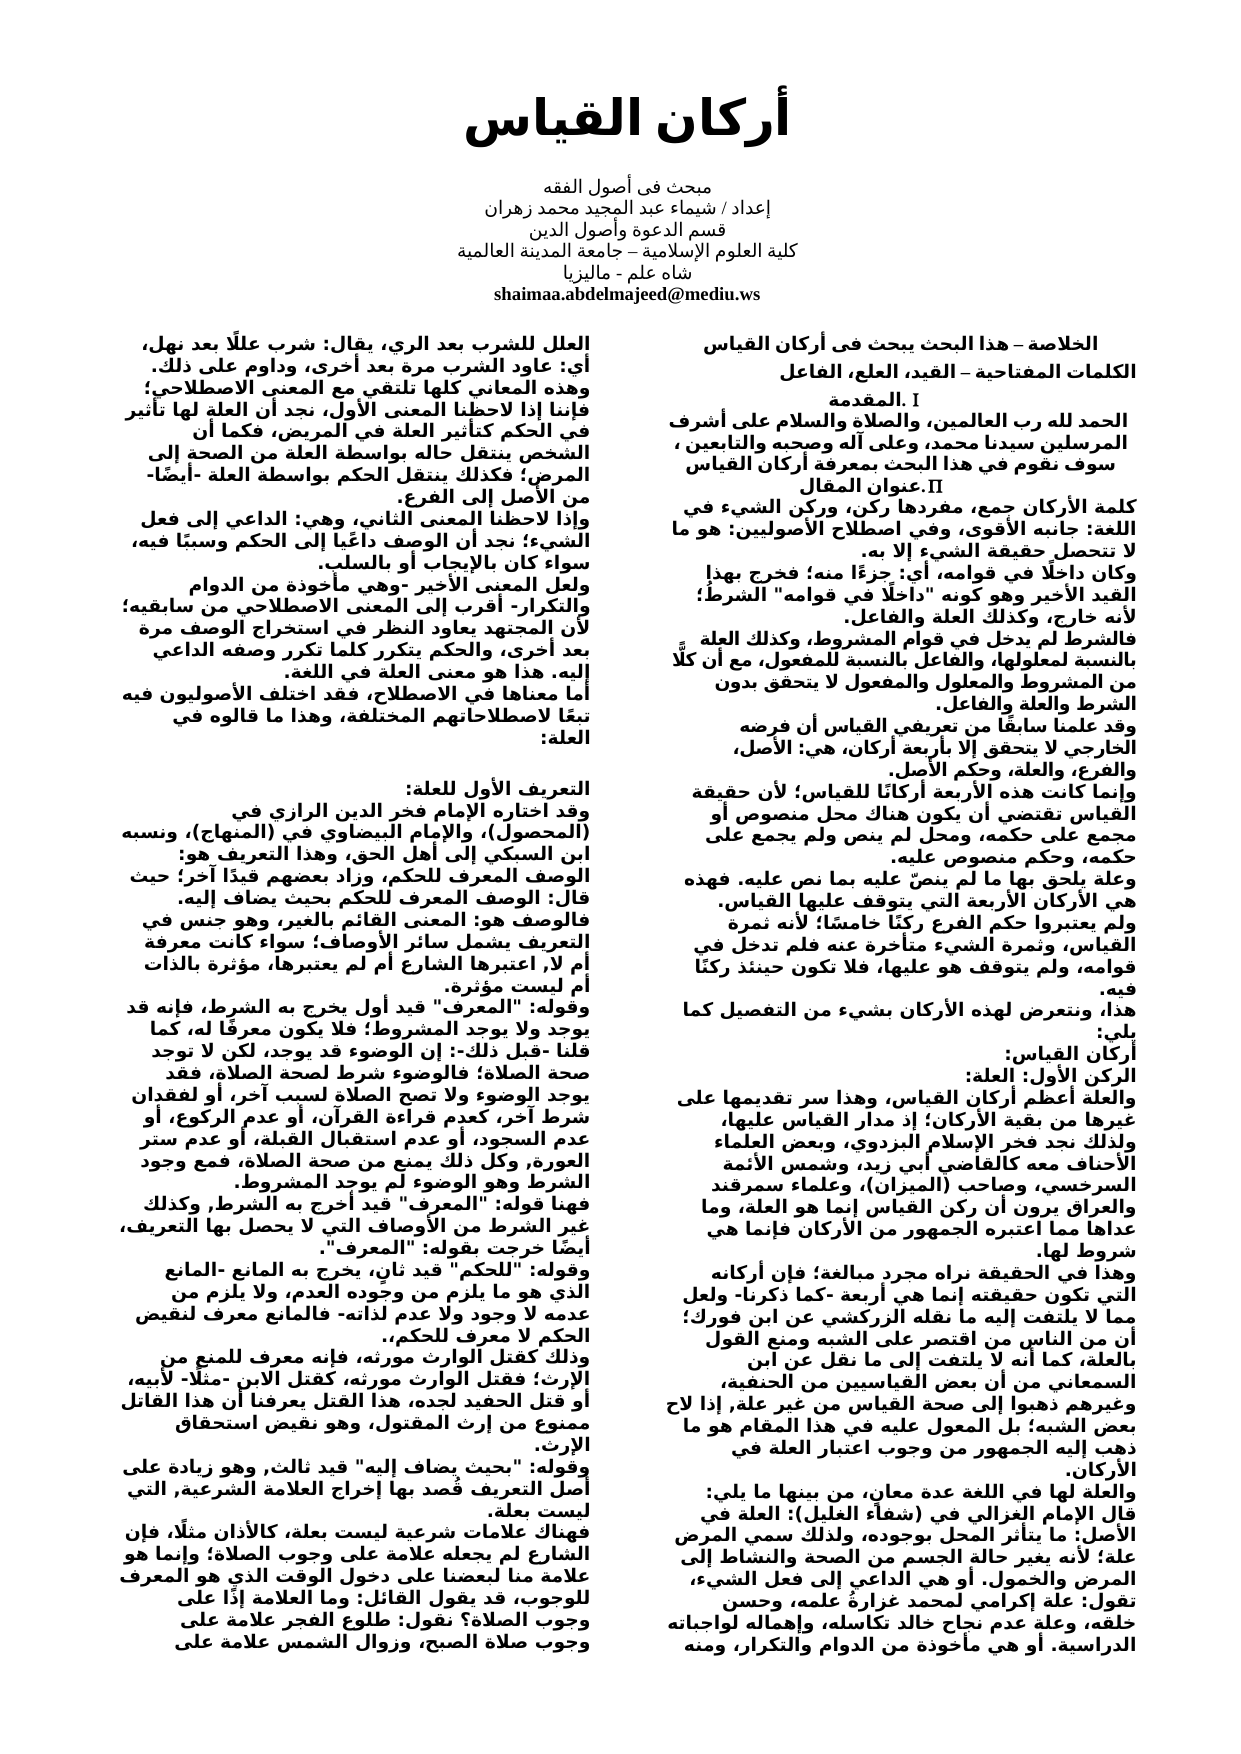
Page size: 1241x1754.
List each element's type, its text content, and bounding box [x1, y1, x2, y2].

text وكان داخلًا في قوامه، أي: جزءًا منه؛ فخرج بهذا القيد الأخير وهو كونه "داخلًا في قوامه" الشرطُ؛ لأنه خارج، وكذلك العلة والفاعل. [664, 562, 1137, 628]
text أركان القياس: [664, 1043, 1137, 1065]
text وإذا لاحظنا المعنى الثاني، وهي: الداعي إلى فعل الشيء؛ نجد أن الوصف داعًيا إلى الحكم وسببًا فيه، سواء كان بالإيجاب أو بالسلب. [118, 508, 591, 573]
text وهذا في الحقيقة نراه مجرد مبالغة؛ فإن أركانه التي تكون حقيقته إنما هي أربعة -كما ذكرنا- ولعل مما لا يلتفت إليه ما نقله الزركشي عن ابن فورك؛ أن من الناس من اقتصر على الشبه ومنع القول بالعلة، كما أنه لا يلتفت إلى ما نقل عن ابن السمعاني من أن بعض القياسيين من الحنفية، وغيرهم ذهبوا إلى صحة القياس من غير علة, إذا لاح بعض الشبه؛ بل المعول عليه في هذا المقام هو ما ذهب إليه الجمهور من وجوب اعتبار العلة في الأركان. [664, 1262, 1137, 1481]
text ولم يعتبروا حكم الفرع ركنًا خامسًا؛ لأنه ثمرة القياس، وثمرة الشيء متأخرة عنه فلم تدخل في قوامه، ولم يتوقف هو عليها، فلا تكون حينئذ ركنًا فيه. [664, 912, 1137, 999]
list .المقدمة [664, 388, 1079, 410]
text التعريف الأول للعلة: [118, 778, 591, 799]
text ولعل المعنى الأخير -وهي مأخوذة من الدوام والتكرار- أقرب إلى المعنى الاصطلاحي من سابقيه؛ لأن المجتهد يعاود النظر في استخراج الوصف مرة بعد أخرى، والحكم يتكرر كلما تكرر وصفه الداعي إليه. هذا هو معنى العلة في اللغة. [118, 573, 591, 683]
text وعلة يلحق بها ما لم ينصّ عليه بما نص عليه. فهذه هي الأركان الأربعة التي يتوقف عليها القياس. [664, 868, 1137, 912]
text شاه علم - ماليزيا [118, 262, 1137, 283]
text وقوله: "للحكم" قيد ثانٍ، يخرج به المانع -المانع الذي هو ما يلزم من وجوده العدم، ولا يلزم من عدمه لا وجود ولا عدم لذاته- فالمانع معرف لنقيض الحكم لا معرف للحكم،. [118, 1259, 591, 1346]
text قال الإمام الغزالي في (شفاء الغليل): العلة في الأصل: ما يتأثر المحل بوجوده، ولذلك سمي المرض علة؛ لأنه يغير حالة الجسم من الصحة والنشاط إلى المرض والخمول. أو هي الداعي إلى فعل الشيء، تقول: علة إكرامي لمحمد غزارةُ علمه، وحسن خلقه، وعلة عدم نجاح خالد تكاسله، وإهماله لواجباته الدراسية. أو هي مأخوذة من الدوام والتكرار، ومنه العلل للشرب بعد الري، يقال: شرب عللًا بعد نهل، أي: عاود الشرب مرة بعد أخرى، وداوم على ذلك. [664, 1503, 1137, 1656]
text وإنما كانت هذه الأربعة أركانًا للقياس؛ لأن حقيقة القياس تقتضي أن يكون هناك محل منصوص أو مجمع على حكمه، ومحل لم ينص ولم يجمع على حكمه، وحكم منصوص عليه. [664, 781, 1137, 868]
text كلمة الأركان جمع، مفردها ركن، وركن الشيء في اللغة: جانبه الأقوى، وفي اصطلاح الأصوليين: هو ما لا تتحصل حقيقة الشيء إلا به. [664, 496, 1137, 562]
text والعلة لها في اللغة عدة معانٍ، من بينها ما يلي: [664, 1481, 1137, 1503]
text فهنا قوله: "المعرف" قيد أخرج به الشرط, وكذلك غير الشرط من الأوصاف التي لا يحصل بها التعريف، أيضًا خرجت بقوله: "المعرف". [118, 1193, 591, 1259]
text الكلمات المفتاحية – القيد، العلع، الفاعل [664, 361, 1137, 382]
text وذلك كقتل الوارث مورثه، فإنه معرف للمنع من الإرث؛ فقتل الوارث مورثه، كقتل الابن -مثلًا- لأبيه، أو قتل الحفيد لجده، هذا القتل يعرفنا أن هذا القاتل ممنوع من إرث المقتول، وهو نقيض استحقاق الإرث. [118, 1346, 591, 1456]
text مبحث فى أصول الفقه [118, 176, 1137, 197]
text قسم الدعوة وأصول الدين [118, 219, 1137, 240]
text هذا، ونتعرض لهذه الأركان بشيء من التفصيل كما يلي: [664, 999, 1137, 1043]
text فالشرط لم يدخل في قوام المشروط، وكذلك العلة بالنسبة لمعلولها، والفاعل بالنسبة للمفعول، مع أن كلًّا من المشروط والمعلول والمفعول لا يتحقق بدون الشرط والعلة والفاعل. [664, 628, 1137, 715]
text وقوله: "المعرف" قيد أول يخرج به الشرط، فإنه قد يوجد ولا يوجد المشروط؛ فلا يكون معرفًا له، كما قلنا -قبل ذلك-: إن الوضوء قد يوجد، لكن لا توجد صحة الصلاة؛ فالوضوء شرط لصحة الصلاة، فقد يوجد الوضوء ولا تصح الصلاة لسبب آخر، أو لفقدان شرط آخر، كعدم قراءة القرآن، أو عدم الركوع، أو عدم السجود، أو عدم استقبال القبلة، أو عدم ستر العورة, وكل ذلك يمنع من صحة الصلاة، فمع وجود الشرط وهو الوضوء لم يوجد المشروط. [118, 996, 591, 1193]
text shaimaa.abdelmajeed@mediu.ws [118, 283, 1137, 305]
text وقوله: "بحيث يضاف إليه" قيد ثالث, وهو زيادة على أصل التعريف قُصد بها إخراج العلامة الشرعية, التي ليست بعلة. [118, 1456, 591, 1521]
text كلية العلوم الإسلامية – جامعة المدينة العالمية [118, 240, 1137, 262]
text فالوصف هو: المعنى القائم بالغير، وهو جنس في التعريف يشمل سائر الأوصاف؛ سواء كانت معرفة أم لا, اعتبرها الشارع أم لم يعتبرها، مؤثرة بالذات أم ليست مؤثرة. [118, 909, 591, 996]
text أركان القياس [118, 89, 1137, 146]
text الخلاصة – هذا البحث يبحث فى أركان القياس [664, 333, 1137, 354]
text وهذه المعاني كلها تلتقي مع المعنى الاصطلاحي؛ فإننا إذا لاحظنا المعنى الأول، نجد أن العلة لها تأثير في الحكم كتأثير العلة في المريض، فكما أن الشخص ينتقل حاله بواسطة العلة من الصحة إلى المرض؛ فكذلك ينتقل الحكم بواسطة العلة -أيضًا- من الأصل إلى الفرع. [118, 377, 591, 508]
text الركن الأول: العلة: [664, 1065, 1137, 1087]
text وقد اختاره الإمام فخر الدين الرازي في (المحصول)، والإمام البيضاوي في (المنهاج)، ونسبه ابن السبكي إلى أهل الحق، وهذا التعريف هو: الوصف المعرف للحكم، وزاد بعضهم قيدًا آخر؛ حيث قال: الوصف المعرف للحكم بحيث يضاف إليه. [118, 799, 591, 909]
text أما معناها في الاصطلاح، فقد اختلف الأصوليون فيه تبعًا لاصطلاحاتهم المختلفة، وهذا ما قالوه في العلة: [118, 683, 591, 748]
list .عنوان المقال [664, 475, 1070, 496]
text والعلة أعظم أركان القياس، وهذا سر تقديمها على غيرها من بقية الأركان؛ إذ مدار القياس عليها، ولذلك نجد فخر الإسلام البزدوي، وبعض العلماء الأحناف معه كالقاضي أبي زيد، وشمس الأئمة السرخسي، وصاحب (الميزان)، وعلماء سمرقند والعراق يرون أن ركن القياس إنما هو العلة، وما عداها مما اعتبره الجمهور من الأركان فإنما هي شروط لها. [664, 1087, 1137, 1262]
text وقد علمنا سابقًا من تعريفي القياس أن فرضه الخارجي لا يتحقق إلا بأربعة أركان، هي: الأصل، والفرع، والعلة، وحكم الأصل. [664, 715, 1137, 781]
text الحمد لله رب العالمين، والصلاة والسلام على أشرف المرسلين سيدنا محمد، وعلى آله وصحبه والتابعين ، سوف نقوم في هذا البحث بمعرفة أركان القياس [664, 410, 1137, 475]
text إعداد / شيماء عبد المجيد محمد زهران [118, 197, 1137, 219]
